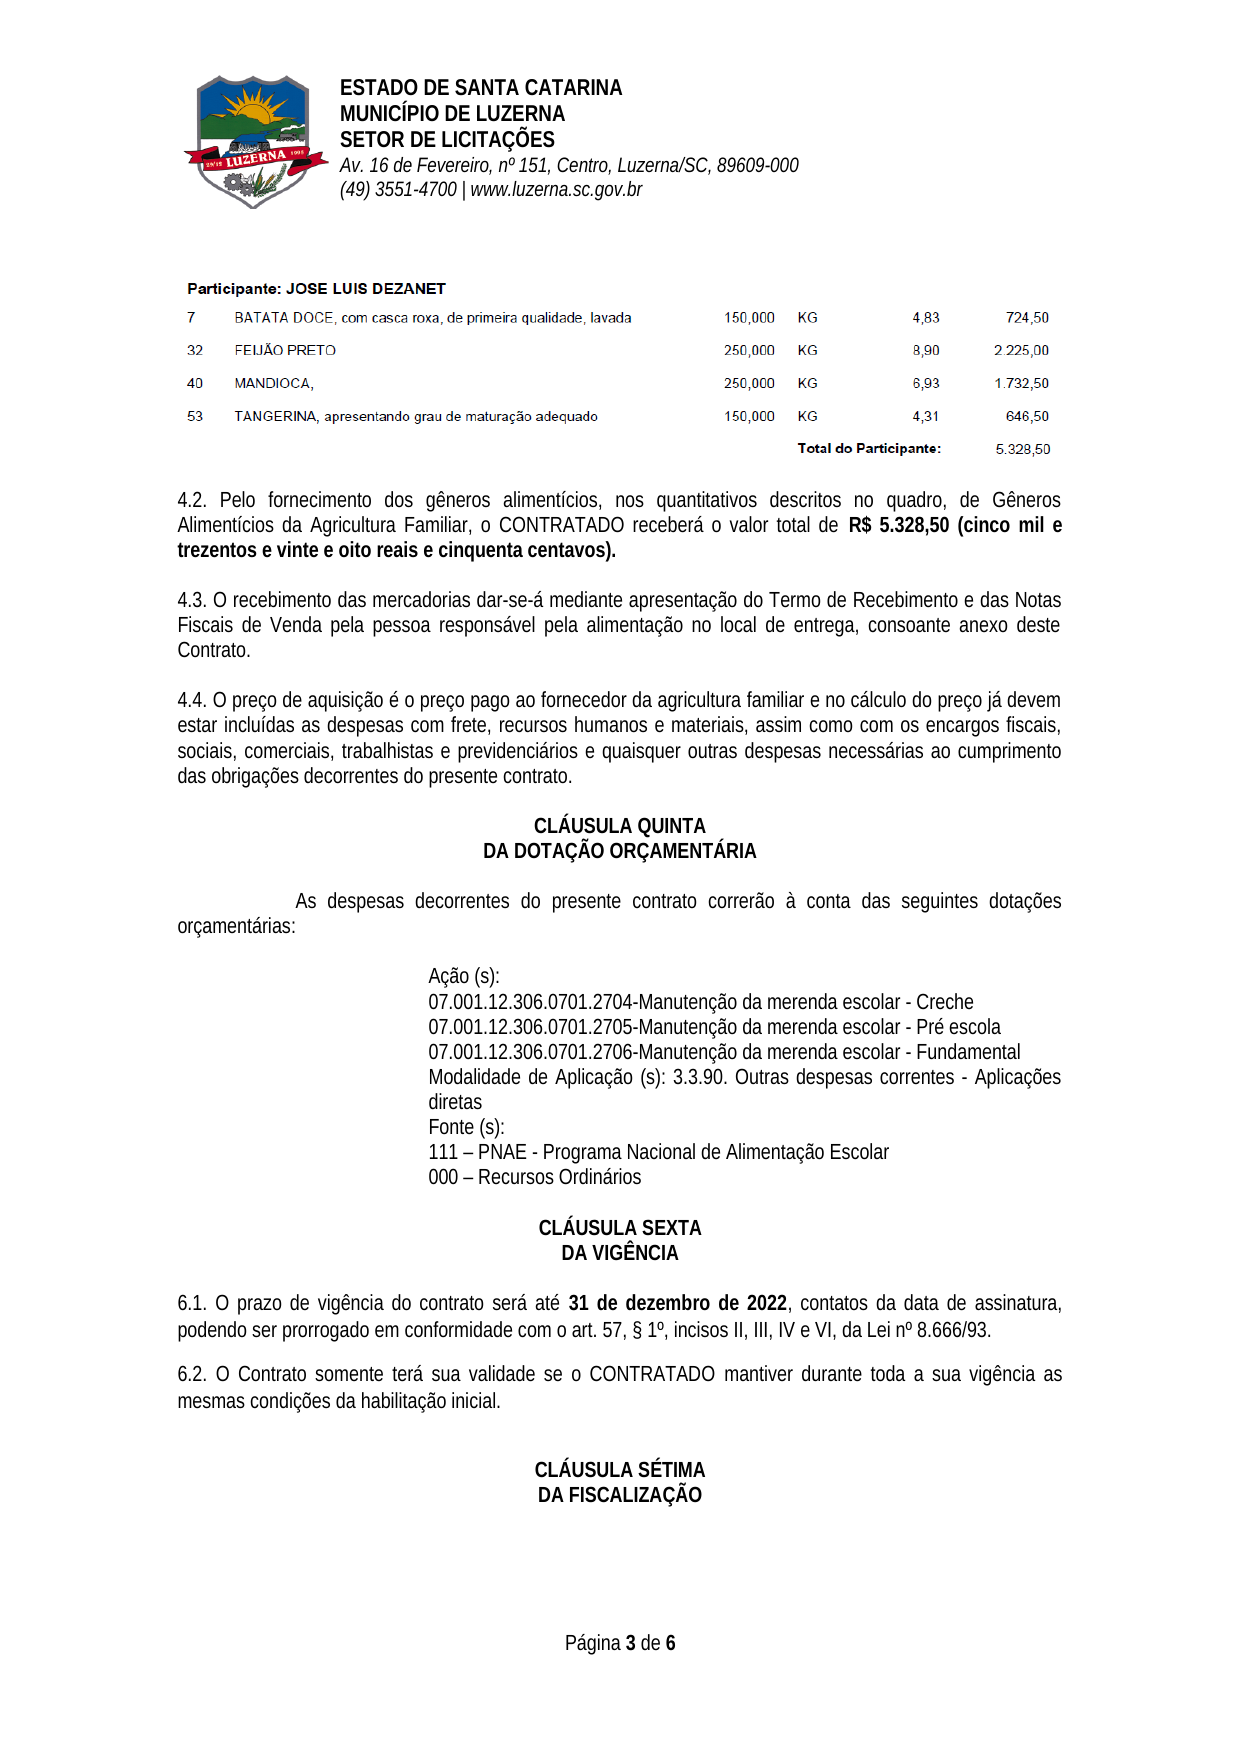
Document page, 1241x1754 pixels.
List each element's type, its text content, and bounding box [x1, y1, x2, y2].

text 6.2. O Contrato somente terá sua validade se o CONTRATADO mantiver durante toda a sua vigência as mesmas condições da habilitação inicial. [177, 1361, 1063, 1413]
text Modalidade de Aplicação (s): 3.3.90. Outras despesas correntes - Aplicações diretas [428, 1064, 1063, 1114]
text 07.001.12.306.0701.2704-Manutenção da merenda escolar - Creche [428, 988, 1063, 1014]
text 4.2. Pelo fornecimento dos gêneros alimentícios, nos quantitativos descritos no quadro, de Gêneros Alimentícios da Agricultura Familiar, o CONTRATADO receberá o valor total de R$ 5.328,50 (cinco mil e trezentos e vinte e oito reais e cinquenta centavos). [177, 486, 1063, 562]
picture [182, 73, 329, 209]
text DA FISCALIZAÇÃO [177, 1482, 1063, 1507]
text 07.001.12.306.0701.2706-Manutenção da merenda escolar - Fundamental [428, 1039, 1063, 1064]
text CLÁUSULA QUINTA [177, 813, 1063, 838]
text CLÁUSULA SÉTIMA [177, 1457, 1063, 1482]
text 4.3. O recebimento das mercadorias dar-se-á mediante apresentação do Termo de Recebimento e das Notas Fiscais de Venda pela pessoa responsável pela alimentação no local de entrega, consoante anexo deste Contrato. [177, 587, 1063, 662]
text CLÁUSULA SEXTA [177, 1214, 1063, 1239]
text As despesas decorrentes do presente contrato correrão à conta das seguintes dotações orçamentárias: [177, 888, 1063, 938]
text DA DOTAÇÃO ORÇAMENTÁRIA [177, 838, 1063, 863]
text DA VIGÊNCIA [177, 1239, 1063, 1265]
text 000 – Recursos Ordinários [428, 1164, 1063, 1189]
text 4.4. O preço de aquisição é o preço pago ao fornecedor da agricultura familiar e no cálculo do preço já devem estar incluídas as despesas com frete, recursos humanos e materiais, assim como com os encargos fiscais, sociais, comerciais, trabalhistas e previdenciários e quaisquer outras despesas necessárias ao cumprimento das obrigações decorrentes do presente contrato. [177, 687, 1063, 788]
text 6.1. O prazo de vigência do contrato será até 31 de dezembro de 2022, contatos da data de assinatura, podendo ser prorrogado em conformidade com o art. 57, § 1º, incisos II, III, IV e VI, da Lei nº 8.666/93. [177, 1290, 1063, 1342]
text 07.001.12.306.0701.2705-Manutenção da merenda escolar - Pré escola [428, 1014, 1063, 1039]
text Ação (s): [428, 963, 1063, 988]
picture [177, 270, 1063, 462]
text 111 – PNAE - Programa Nacional de Alimentação Escolar [428, 1139, 1063, 1164]
text Fonte (s): [428, 1114, 1063, 1139]
